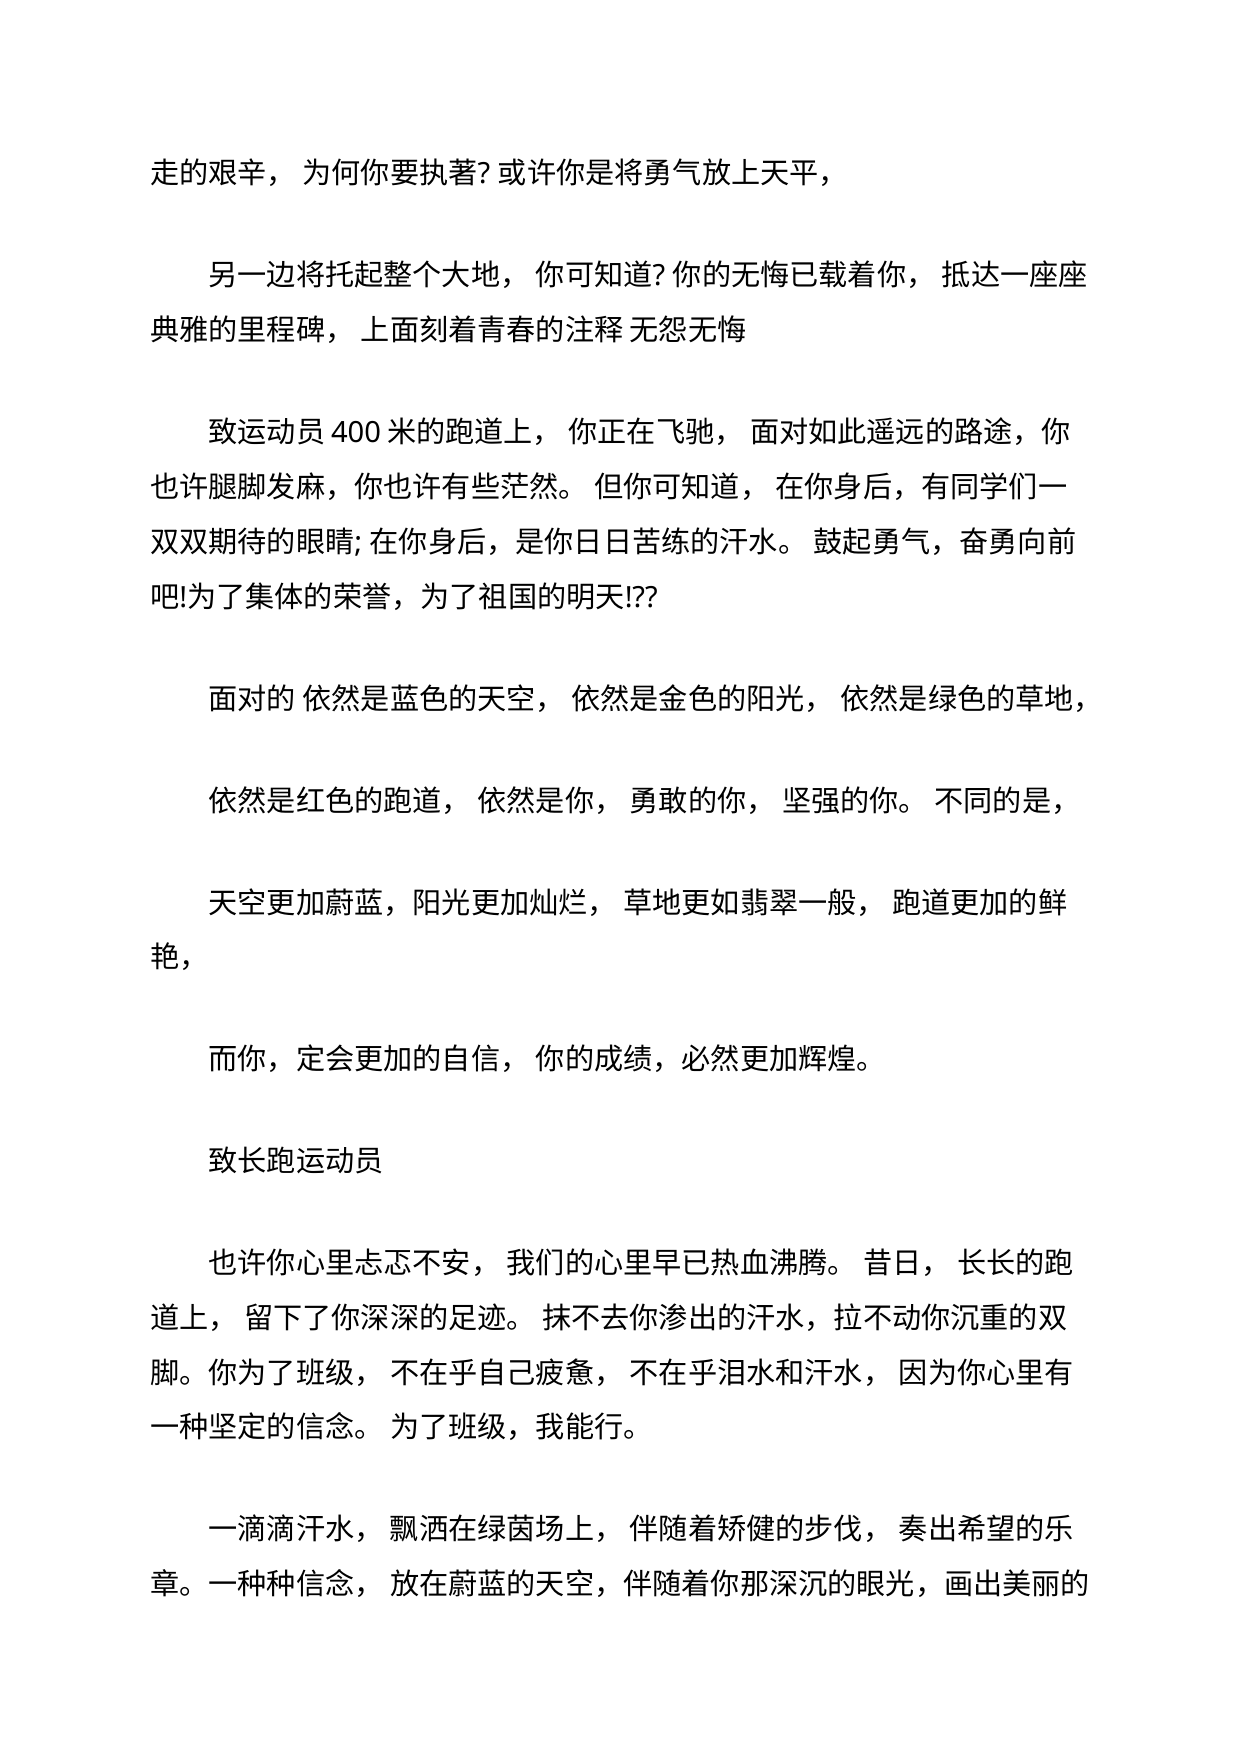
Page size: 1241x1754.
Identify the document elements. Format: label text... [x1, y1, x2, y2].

text 而你，定会更加的自信， 你的成绩，必然更加辉煌。 [150, 1036, 1090, 1078]
text 天空更加蔚蓝，阳光更加灿烂， 草地更如翡翠一般， 跑道更加的鲜艳， [150, 879, 1090, 976]
text 依然是红色的跑道， 依然是你， 勇敢的你， 坚强的你。 不同的是， [150, 777, 1090, 820]
text 致运动员400米的跑道上， 你正在飞驰， 面对如此遥远的路途，你也许腿脚发麻，你也许有些茫然。 但你可知道， 在你身后，有同学们一双双期待的眼睛; 在你身后，是你日日苦练的汗水。 鼓起勇气，奋勇向前吧!为了集体的荣誉，为了祖国的明天!?? [150, 409, 1090, 616]
text 另一边将托起整个大地， 你可知道? 你的无悔已载着你， 抵达一座座典雅的里程碑， 上面刻着青春的注释 无怨无悔 [150, 252, 1090, 349]
text 也许你心里忐忑不安， 我们的心里早已热血沸腾。 昔日， 长长的跑道上， 留下了你深深的足迹。 抹不去你渗出的汗水，拉不动你沉重的双脚。你为了班级， 不在乎自己疲惫， 不在乎泪水和汗水， 因为你心里有一种坚定的信念。 为了班级，我能行。 [150, 1239, 1090, 1446]
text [150, 150, 1090, 192]
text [150, 1506, 1090, 1603]
text 致长跑运动员 [150, 1138, 1090, 1180]
text 面对的 依然是蓝色的天空， 依然是金色的阳光， 依然是绿色的草地， [150, 676, 1090, 718]
